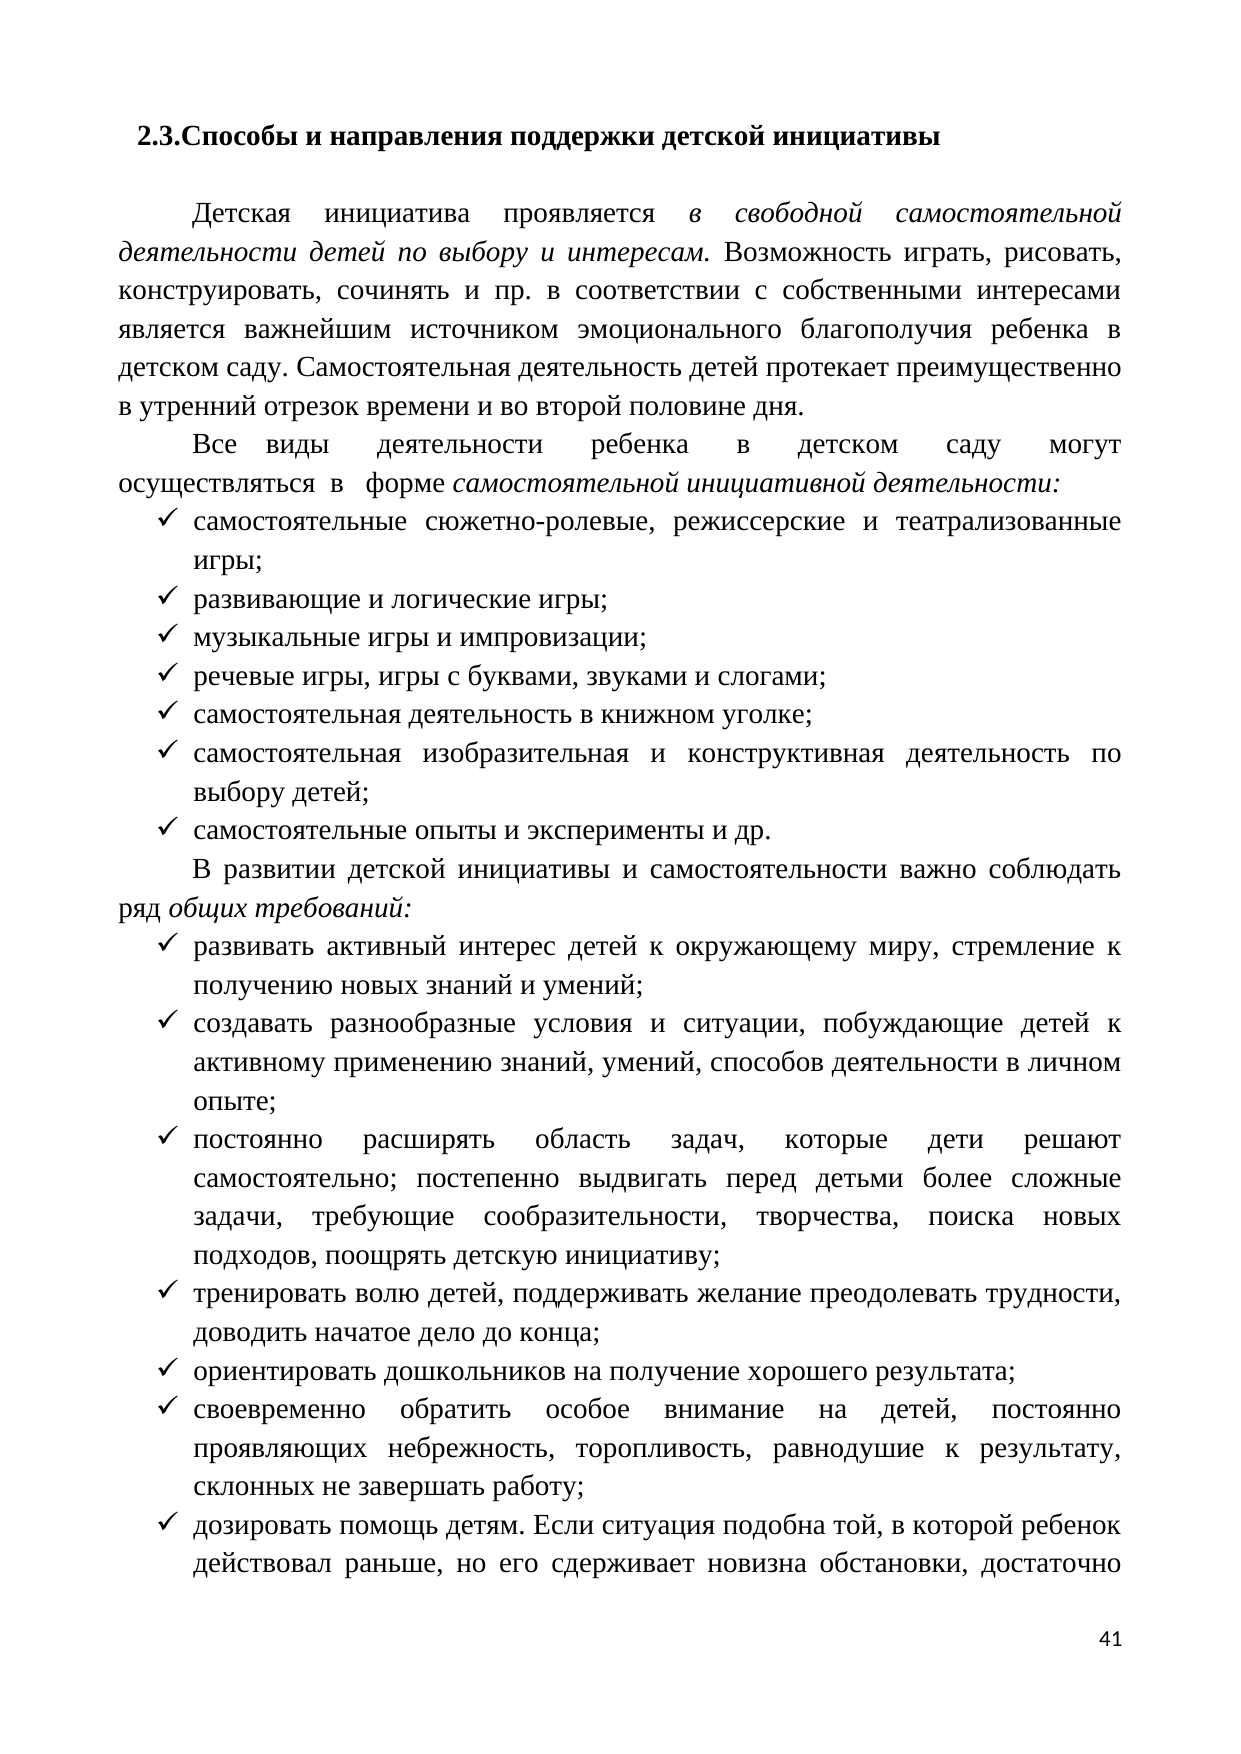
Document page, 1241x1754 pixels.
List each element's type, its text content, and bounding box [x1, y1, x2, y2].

list речевые игры, игры с буквами, звуками и слогами; [156, 658, 1122, 692]
list самостоятельная деятельность в книжном уголке; [156, 697, 1122, 730]
list создавать разнообразные условия и ситуации, побуждающие детей к активному применению знаний, умений, способов деятельности в личном опыте; [156, 1005, 1122, 1116]
list ориентировать дошкольников на получение хорошего результата; [156, 1353, 1122, 1386]
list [156, 1507, 1122, 1579]
text 2.3.Способы и направления поддержки детской инициативы [137, 118, 1122, 152]
list тренировать волю детей, поддерживать желание преодолевать трудности, доводить начатое дело до конца; [156, 1275, 1122, 1348]
list музыкальные игры и импровизации; [156, 619, 1122, 653]
list самостоятельные сюжетно-ролевые, режиссерские и театрализованные игры; [156, 503, 1122, 576]
text Все виды деятельности ребенка в детском саду могут осуществляться в форме самостоятельной инициативной деятельности: [118, 426, 1122, 498]
text Детская инициатива проявляется в свободной самостоятельной деятельности детей по выбору и интересам. Возможность играть, рисовать, конструировать, сочинять и пр. в соответствии с собственными интересами является важнейшим источником эмоционального благополучия ребенка в детском саду. Самостоятельная деятельность детей протекает преимущественно в утренний отрезок времени и во второй половине дня. [118, 195, 1122, 421]
list самостоятельная изобразительная и конструктивная деятельность по выбору детей; [156, 735, 1122, 807]
text В развитии детской инициативы и самостоятельности важно соблюдать ряд общих требований: [118, 851, 1122, 923]
list самостоятельные опыты и эксперименты и др. [156, 812, 1122, 846]
list постоянно расширять область задач, которые дети решают самостоятельно; постепенно выдвигать перед детьми более сложные задачи, требующие сообразительности, творчества, поиска новых подходов, поощрять детскую инициативу; [156, 1121, 1122, 1270]
list развивающие и логические игры; [156, 581, 1122, 614]
list развивать активный интерес детей к окружающему миру, стремление к получению новых знаний и умений; [156, 928, 1122, 1000]
list своевременно обратить особое внимание на детей, постоянно проявляющих небрежность, торопливость, равнодушие к результату, склонных не завершать работу; [156, 1391, 1122, 1502]
